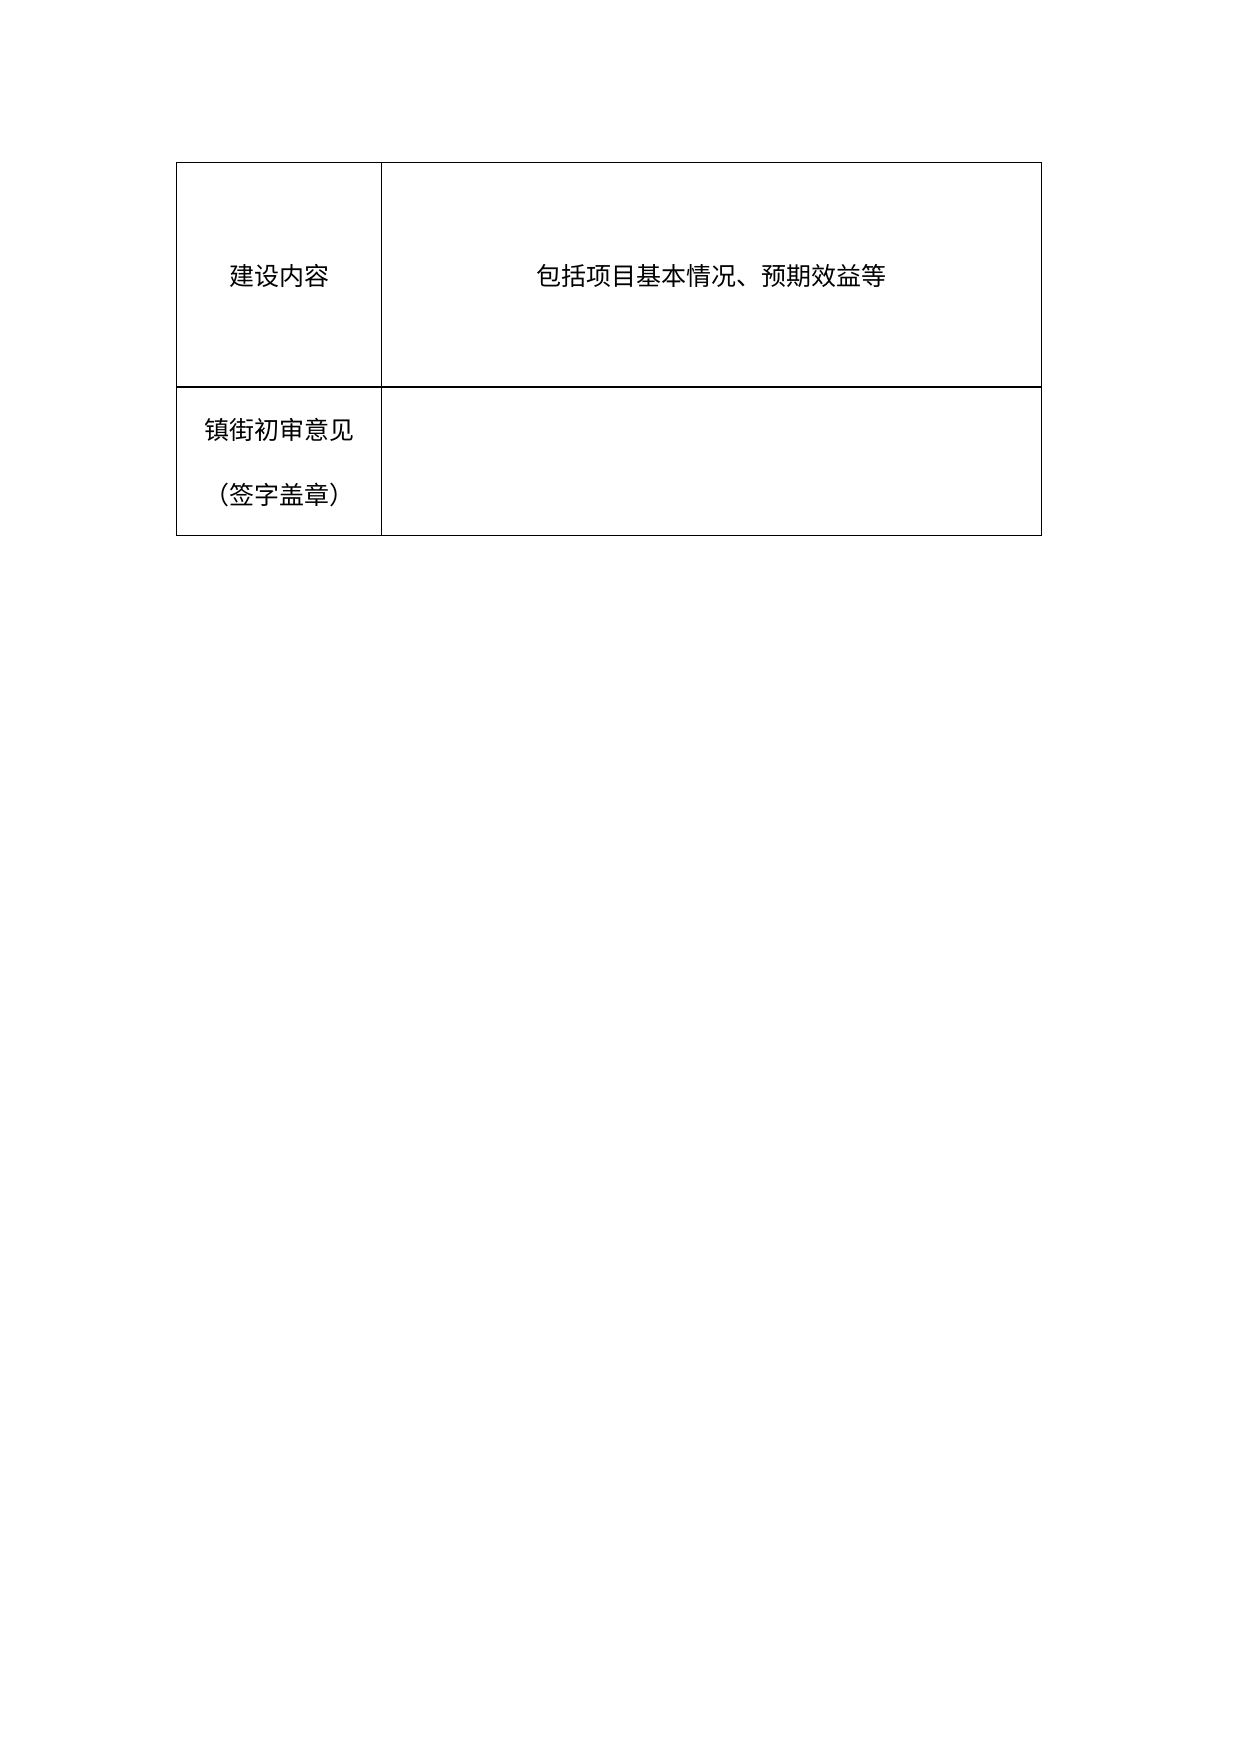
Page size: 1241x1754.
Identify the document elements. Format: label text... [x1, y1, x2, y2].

table_cell [382, 388, 1041, 535]
table_cell 建设内容 [177, 163, 381, 386]
table_cell 镇街初审意见 （签字盖章） [177, 388, 381, 535]
table_cell 包括项目基本情况、预期效益等 [382, 163, 1041, 386]
